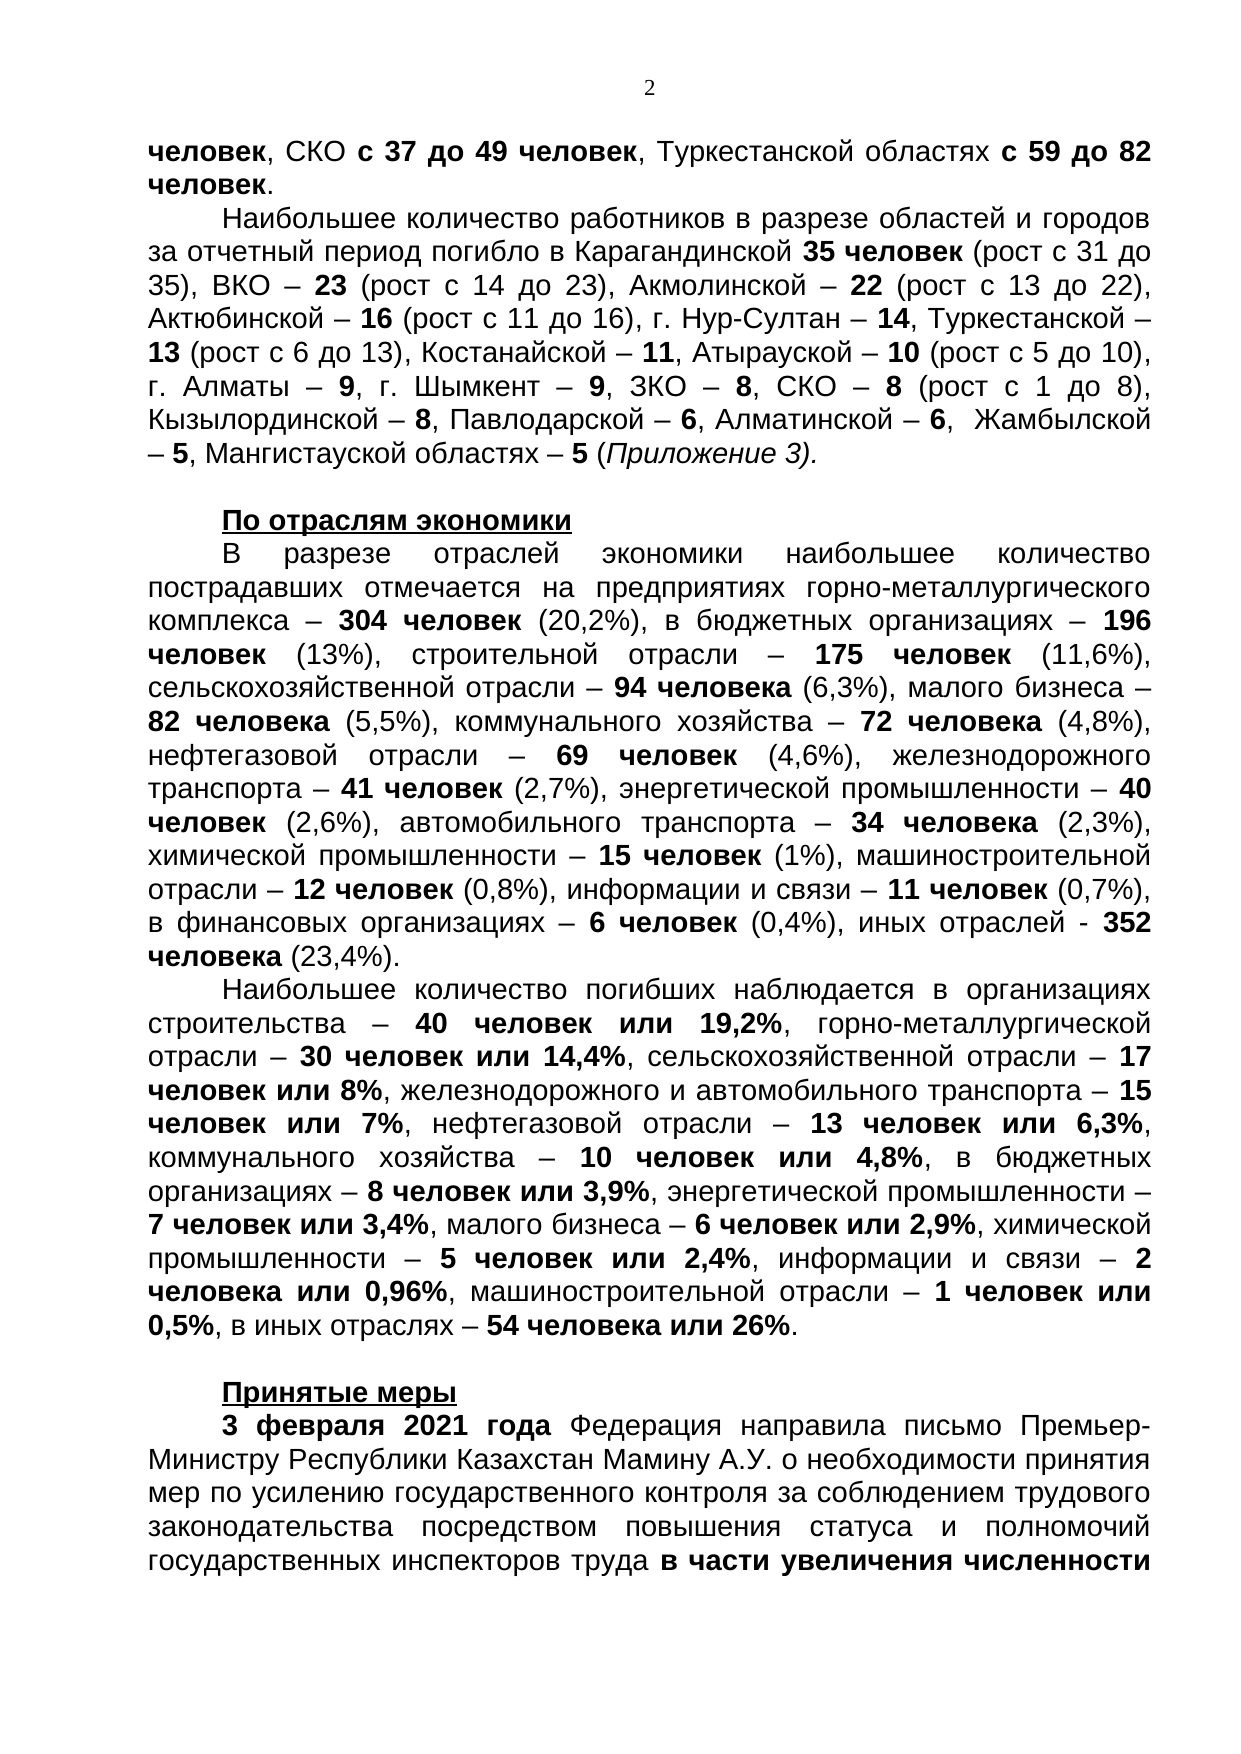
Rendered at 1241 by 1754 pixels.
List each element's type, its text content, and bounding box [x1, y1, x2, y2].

text Наибольшее количество работников в разрезе областей и городов за отчетный период погибло в Карагандинской 35 человек (рост с 31 до 35), ВКО – 23 (рост с 14 до 23), Акмолинской – 22 (рост с 13 до 22), Актюбинской – 16 (рост с 11 до 16), г. Нур-Султан – 14, Туркестанской – 13 (рост с 6 до 13), Костанайской – 11, Атырауской – 10 (рост с 5 до 10), г. Алматы – 9, г. Шымкент – 9, ЗКО – 8, СКО – 8 (рост с 1 до 8), Кызылординской – 8, Павлодарской – 6, Алматинской – 6, Жамбылской – 5, Мангистауской областях – 5 (Приложение 3). [148, 201, 1152, 469]
text По отраслям экономики [148, 503, 1152, 536]
text Наибольшее количество погибших наблюдается в организациях строительства – 40 человек или 19,2%, горно-металлургической отрасли – 30 человек или 14,4%, сельскохозяйственной отрасли – 17 человек или 8%, железнодорожного и автомобильного транспорта – 15 человек или 7%, нефтегазовой отрасли – 13 человек или 6,3%, коммунального хозяйства – 10 человек или 4,8%, в бюджетных организациях – 8 человек или 3,9%, энергетической промышленности – 7 человек или 3,4%, малого бизнеса – 6 человек или 2,9%, химической промышленности – 5 человек или 2,4%, информации и связи – 2 человека или 0,96%, машиностроительной отрасли – 1 человек или 0,5%, в иных отраслях – 54 человека или 26%. [148, 972, 1152, 1341]
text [148, 1408, 1152, 1595]
text Принятые меры [148, 1375, 1152, 1408]
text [148, 134, 1152, 201]
text В разрезе отраслей экономики наибольшее количество пострадавших отмечается на предприятиях горно-металлургического комплекса – 304 человек (20,2%), в бюджетных организациях – 196 человек (13%), строительной отрасли – 175 человек (11,6%), сельскохозяйственной отрасли – 94 человека (6,3%), малого бизнеса – 82 человека (5,5%), коммунального хозяйства – 72 человека (4,8%), нефтегазовой отрасли – 69 человек (4,6%), железнодорожного транспорта – 41 человек (2,7%), энергетической промышленности – 40 человек (2,6%), автомобильного транспорта – 34 человека (2,3%), химической промышленности – 15 человек (1%), машиностроительной отрасли – 12 человек (0,8%), информации и связи – 11 человек (0,7%), в финансовых организациях – 6 человек (0,4%), иных отраслей - 352 человека (23,4%). [148, 536, 1152, 972]
